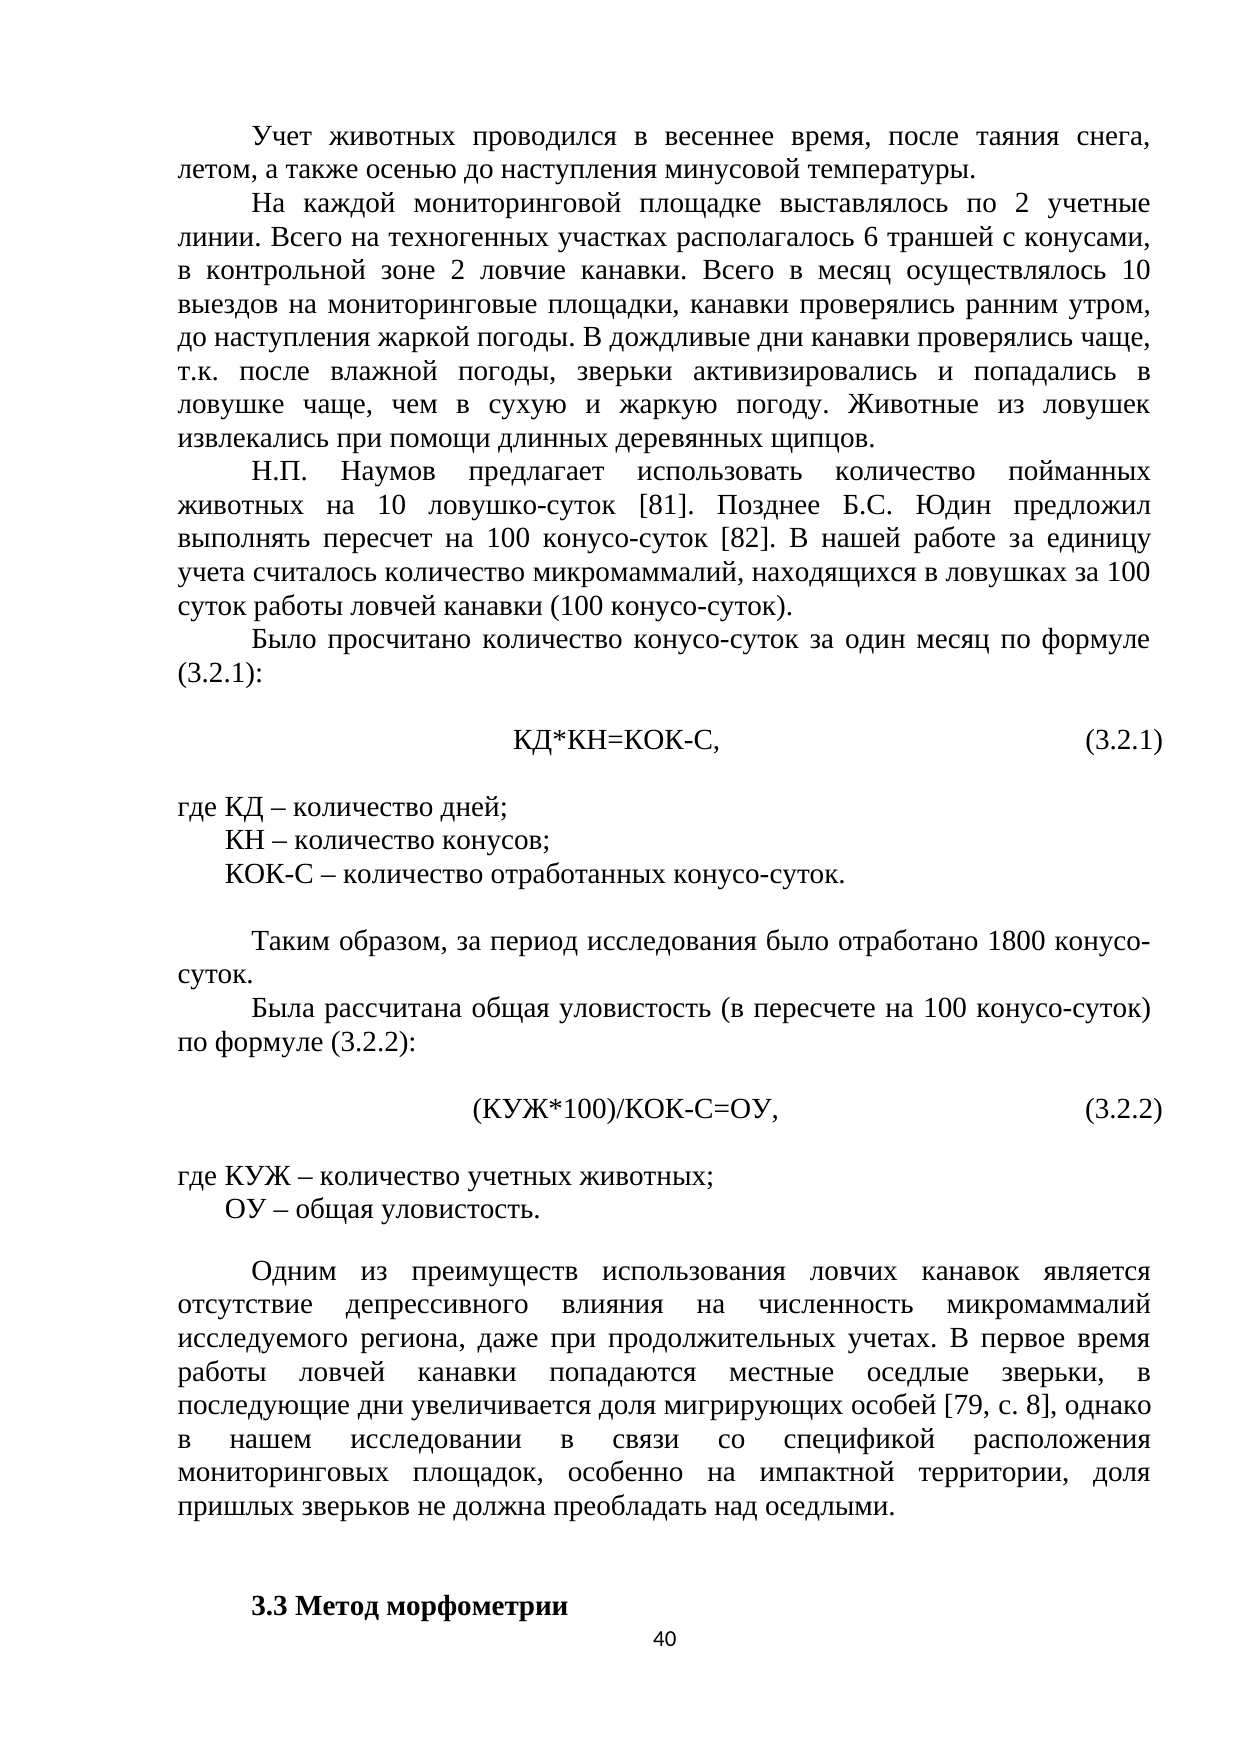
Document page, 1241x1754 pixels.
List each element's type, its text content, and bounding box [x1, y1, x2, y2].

table_header (3.2.2) [1074, 1091, 1174, 1124]
text Таким образом, за период исследования было отработано 1800 конусо-суток. [177, 923, 1152, 990]
text На каждой мониторинговой площадке выставлялось по 2 учетные линии. Всего на техногенных участках располагалось 6 траншей с конусами, в контрольной зоне 2 ловчие канавки. Всего в месяц осуществлялось 10 выездов на мониторинговые площадки, канавки проверялись ранним утром, до наступления жаркой погоды. В дождливые дни канавки проверялись чаще, т.к. после влажной погоды, зверьки активизировались и попадались в ловушке чаще, чем в сухую и жаркую погоду. Животные из ловушек извлекались при помощи длинных деревянных щипцов. [177, 185, 1152, 453]
text Была рассчитана общая уловистость (в пересчете на 100 конусо-суток) по формуле (3.2.2): [177, 990, 1152, 1057]
table_header КД*КН=КОК-С, [177, 722, 1074, 755]
text Н.П. Наумов предлагает использовать количество пойманных животных на 10 ловушко-суток [81]. Позднее Б.С. Юдин предложил выполнять пересчет на 100 конусо-суток [82]. В нашей работе за единицу учета считалось количество микромаммалий, находящихся в ловушках за 100 суток работы ловчей канавки (100 конусо-суток). [177, 453, 1152, 621]
table_header (КУЖ*100)/КОК-С=ОУ, [177, 1091, 1074, 1124]
text Одним из преимуществ использования ловчих канавок является отсутствие депрессивного влияния на численность микромаммалий исследуемого региона, даже при продолжительных учетах. В первое время работы ловчей канавки попадаются местные оседлые зверьки, в последующие дни увеличивается доля мигрирующих особей [79, c. 8], однако в нашем исследовании в связи со спецификой расположения мониторинговых площадок, особенно на импактной территории, доля пришлых зверьков не должна преобладать над оседлыми. [177, 1253, 1152, 1521]
text ОУ – общая уловистость. [177, 1191, 1152, 1225]
text где КД – количество дней; [177, 789, 1152, 822]
text 3.3 Метод морфометрии [177, 1588, 1152, 1622]
text Учет животных проводился в весеннее время, после таяния снега, летом, а также осенью до наступления минусовой температуры. [177, 118, 1152, 185]
text КОК-С – количество отработанных конусо-суток. [177, 856, 1152, 889]
text где КУЖ – количество учетных животных; [177, 1158, 1152, 1191]
text КН – количество конусов; [177, 822, 1152, 856]
table_header (3.2.1) [1074, 722, 1174, 755]
text Было просчитано количество конусо-суток за один месяц по формуле (3.2.1): [177, 621, 1152, 688]
